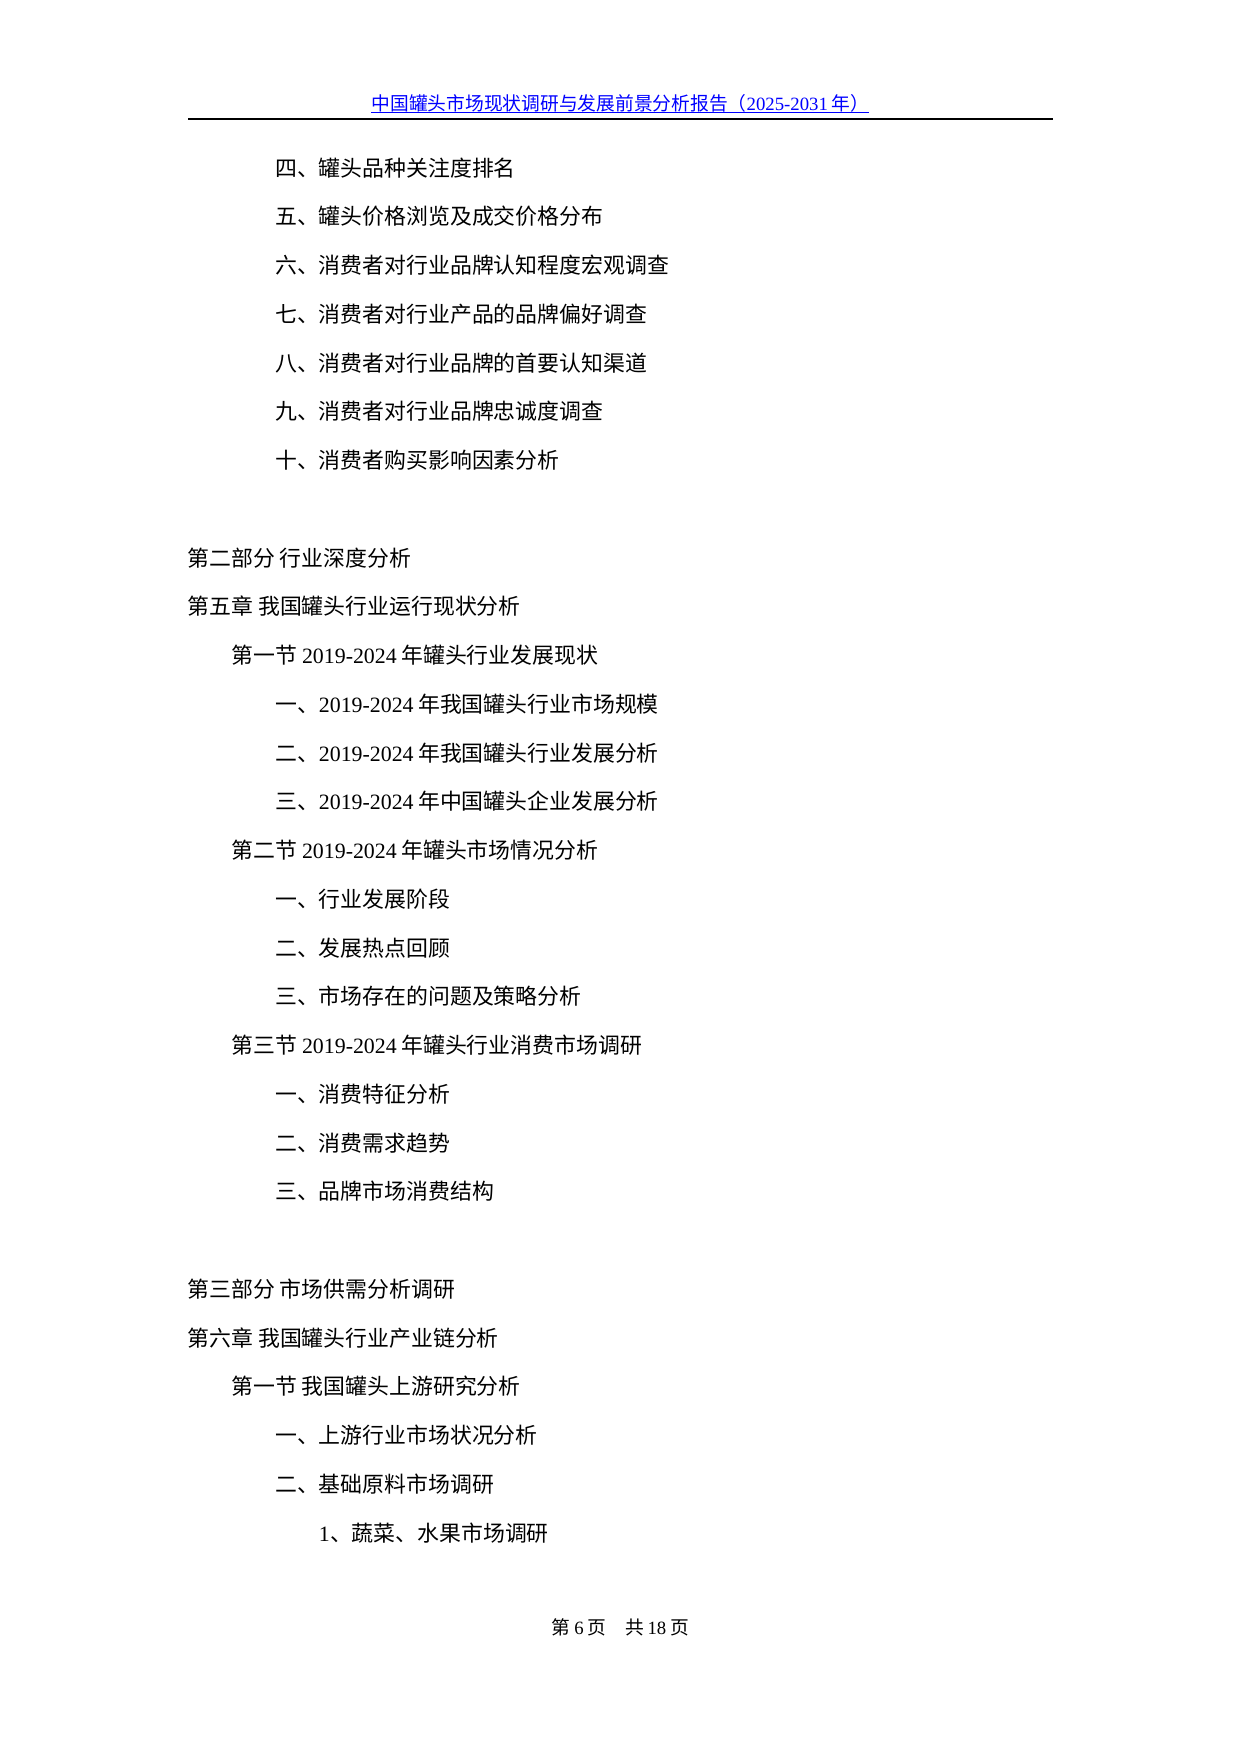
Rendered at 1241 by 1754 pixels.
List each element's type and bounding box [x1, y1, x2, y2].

text [187, 150, 1053, 1548]
